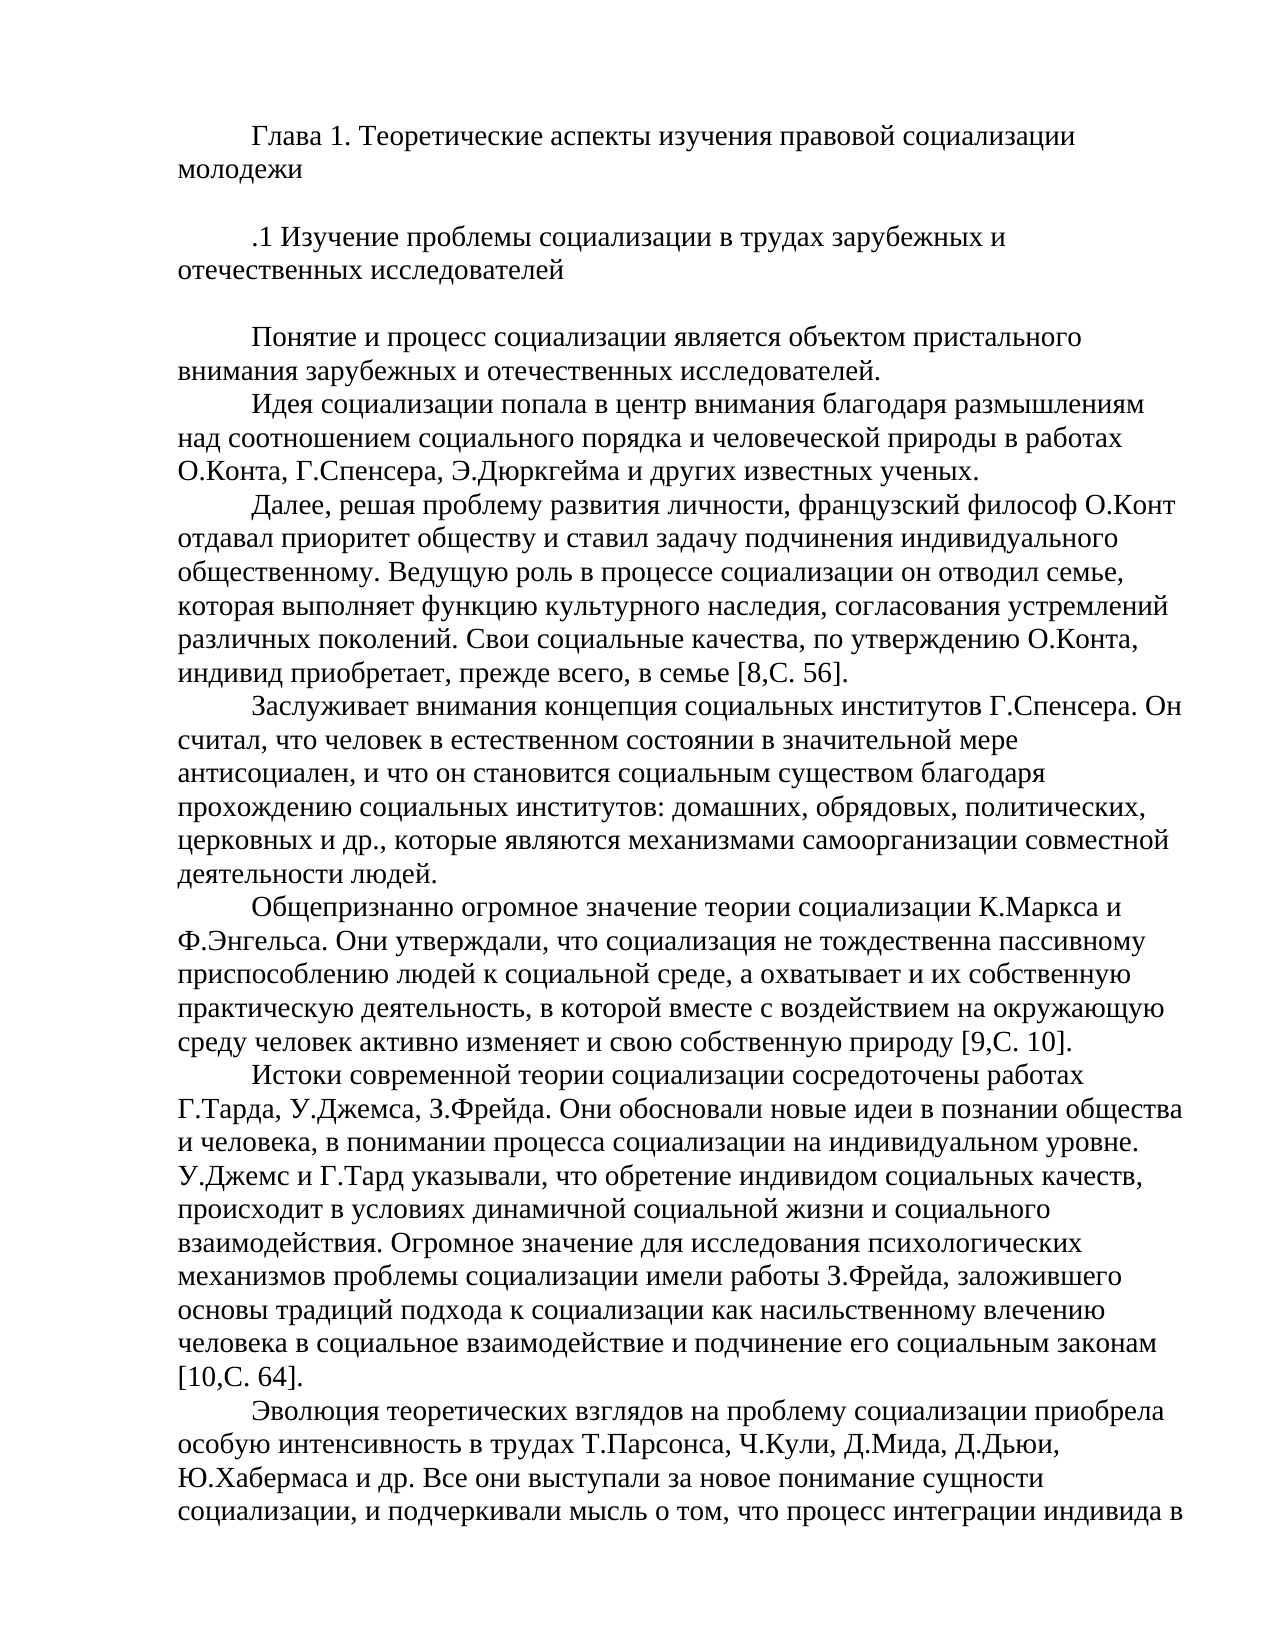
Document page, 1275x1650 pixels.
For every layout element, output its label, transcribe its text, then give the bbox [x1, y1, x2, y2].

text .1 Изучение проблемы социализации в трудах зарубежных и отечественных исследователей [177, 219, 1186, 286]
text Заслуживает внимания концепция социальных институтов Г.Спенсера. Он считал, что человек в естественном состоянии в значительной мере антисоциален, и что он становится социальным существом благодаря прохождению социальных институтов: домашних, обрядовых, политических, церковных и др., которые являются механизмами самоорганизации совместной деятельности людей. [177, 688, 1186, 889]
text Далее, решая проблему развития личности, французский философ О.Конт отдавал приоритет обществу и ставил задачу подчинения индивидуального общественному. Ведущую роль в процессе социализации он отводил семье, которая выполняет функцию культурного наследия, согласования устремлений различных поколений. Свои социальные качества, по утверждению О.Конта, индивид приобретает, прежде всего, в семье [8,С. 56]. [177, 487, 1186, 688]
text Общепризнанно огромное значение теории социализации К.Маркса и Ф.Энгельса. Они утверждали, что социализация не тождественна пассивному приспособлению людей к социальной среде, а охватывает и их собственную практическую деятельность, в которой вместе с воздействием на окружающую среду человек активно изменяет и свою собственную природу [9,С. 10]. [177, 889, 1186, 1057]
text Глава 1. Теоретические аспекты изучения правовой социализации молодежи [177, 118, 1186, 185]
text Истоки современной теории социализации сосредоточены работах Г.Тарда, У.Джемса, З.Фрейда. Они обосновали новые идеи в познании общества и человека, в понимании процесса социализации на индивидуальном уровне. У.Джемс и Г.Тард указывали, что обретение индивидом социальных качеств, происходит в условиях динамичной социальной жизни и социального взаимодействия. Огромное значение для исследования психологических механизмов проблемы социализации имели работы З.Фрейда, заложившего основы традиций подхода к социализации как насильственному влечению человека в социальное взаимодействие и подчинение его социальным законам [10,С. 64]. [177, 1057, 1186, 1393]
text Идея социализации попала в центр внимания благодаря размышлениям над соотношением социального порядка и человеческой природы в работах О.Конта, Г.Спенсера, Э.Дюркгейма и других известных ученых. [177, 386, 1186, 487]
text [177, 1393, 1186, 1527]
text Понятие и процесс социализации является объектом пристального внимания зарубежных и отечественных исследователей. [177, 319, 1186, 386]
